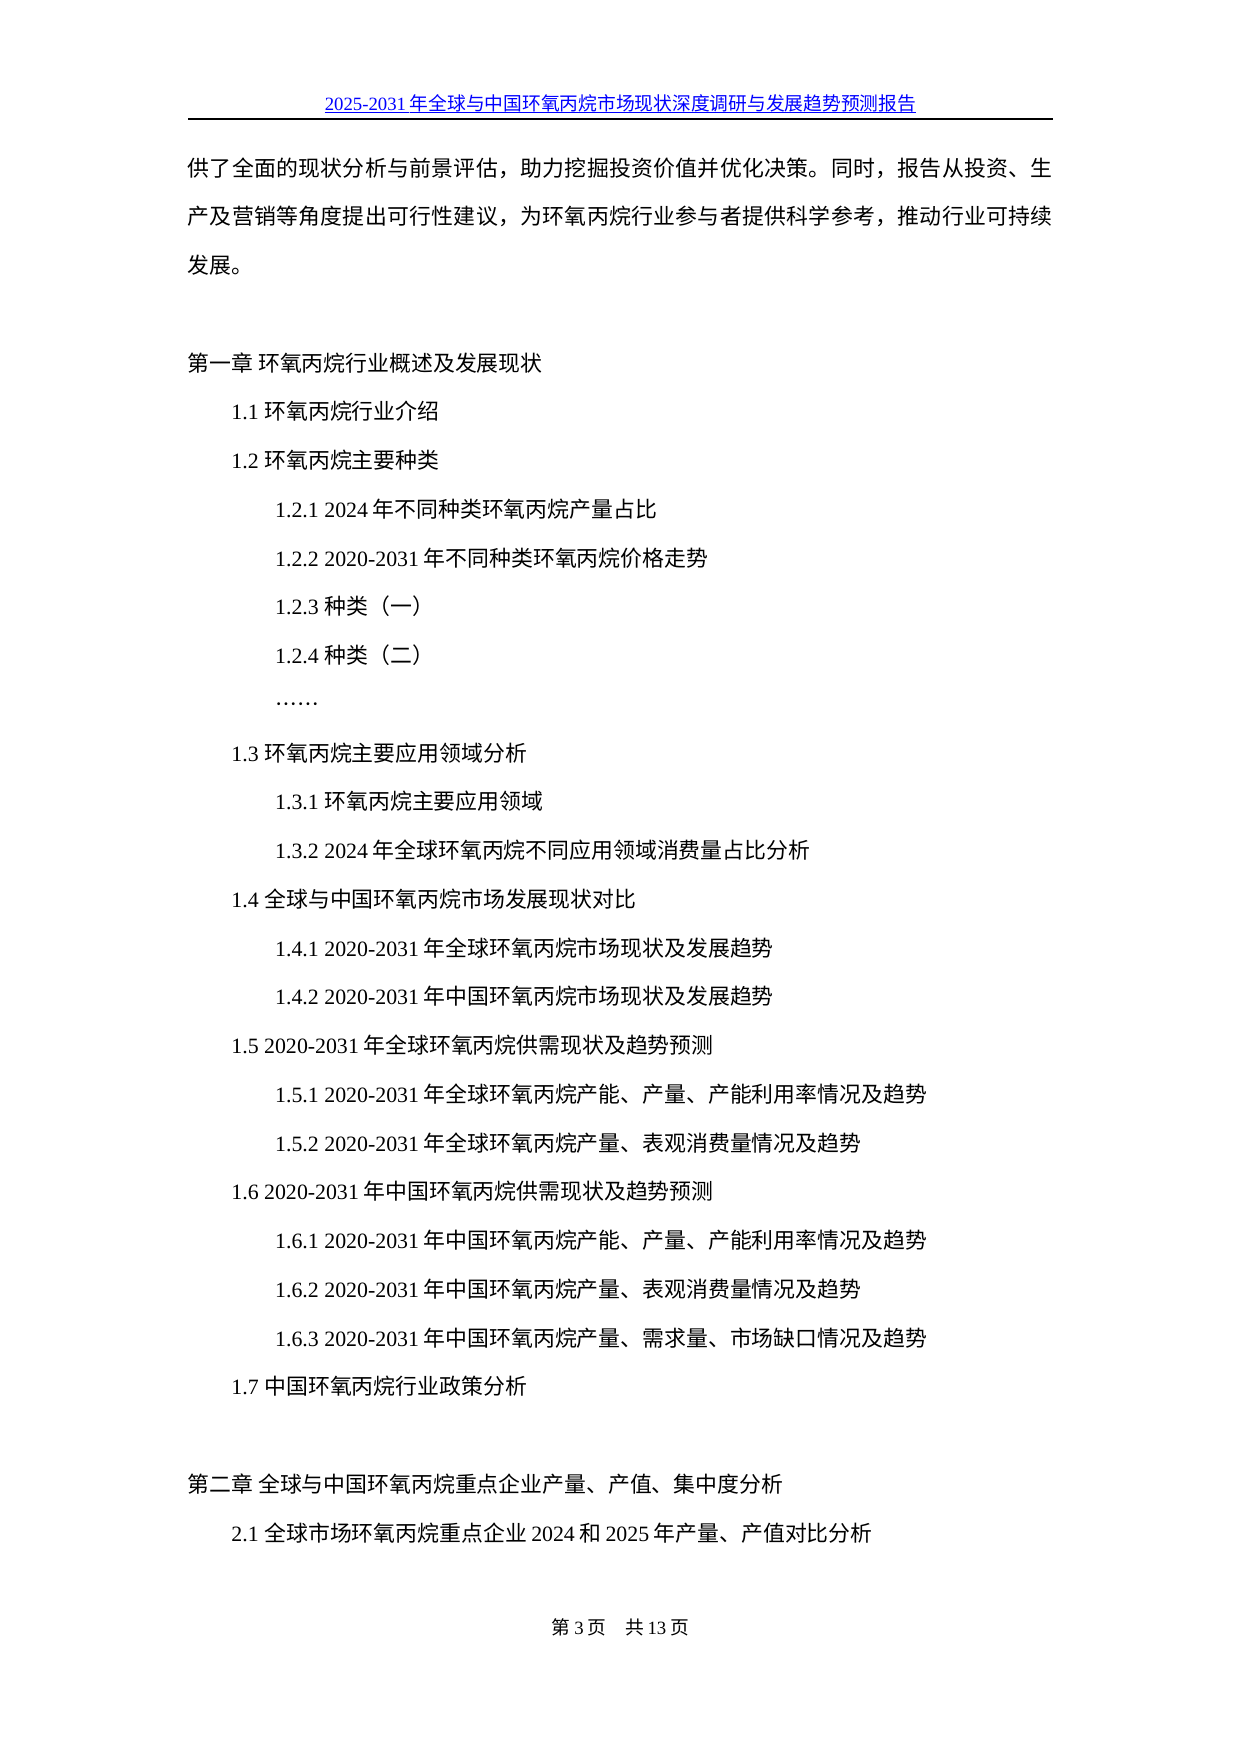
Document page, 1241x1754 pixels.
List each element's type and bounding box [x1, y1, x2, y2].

text [187, 150, 1053, 1548]
